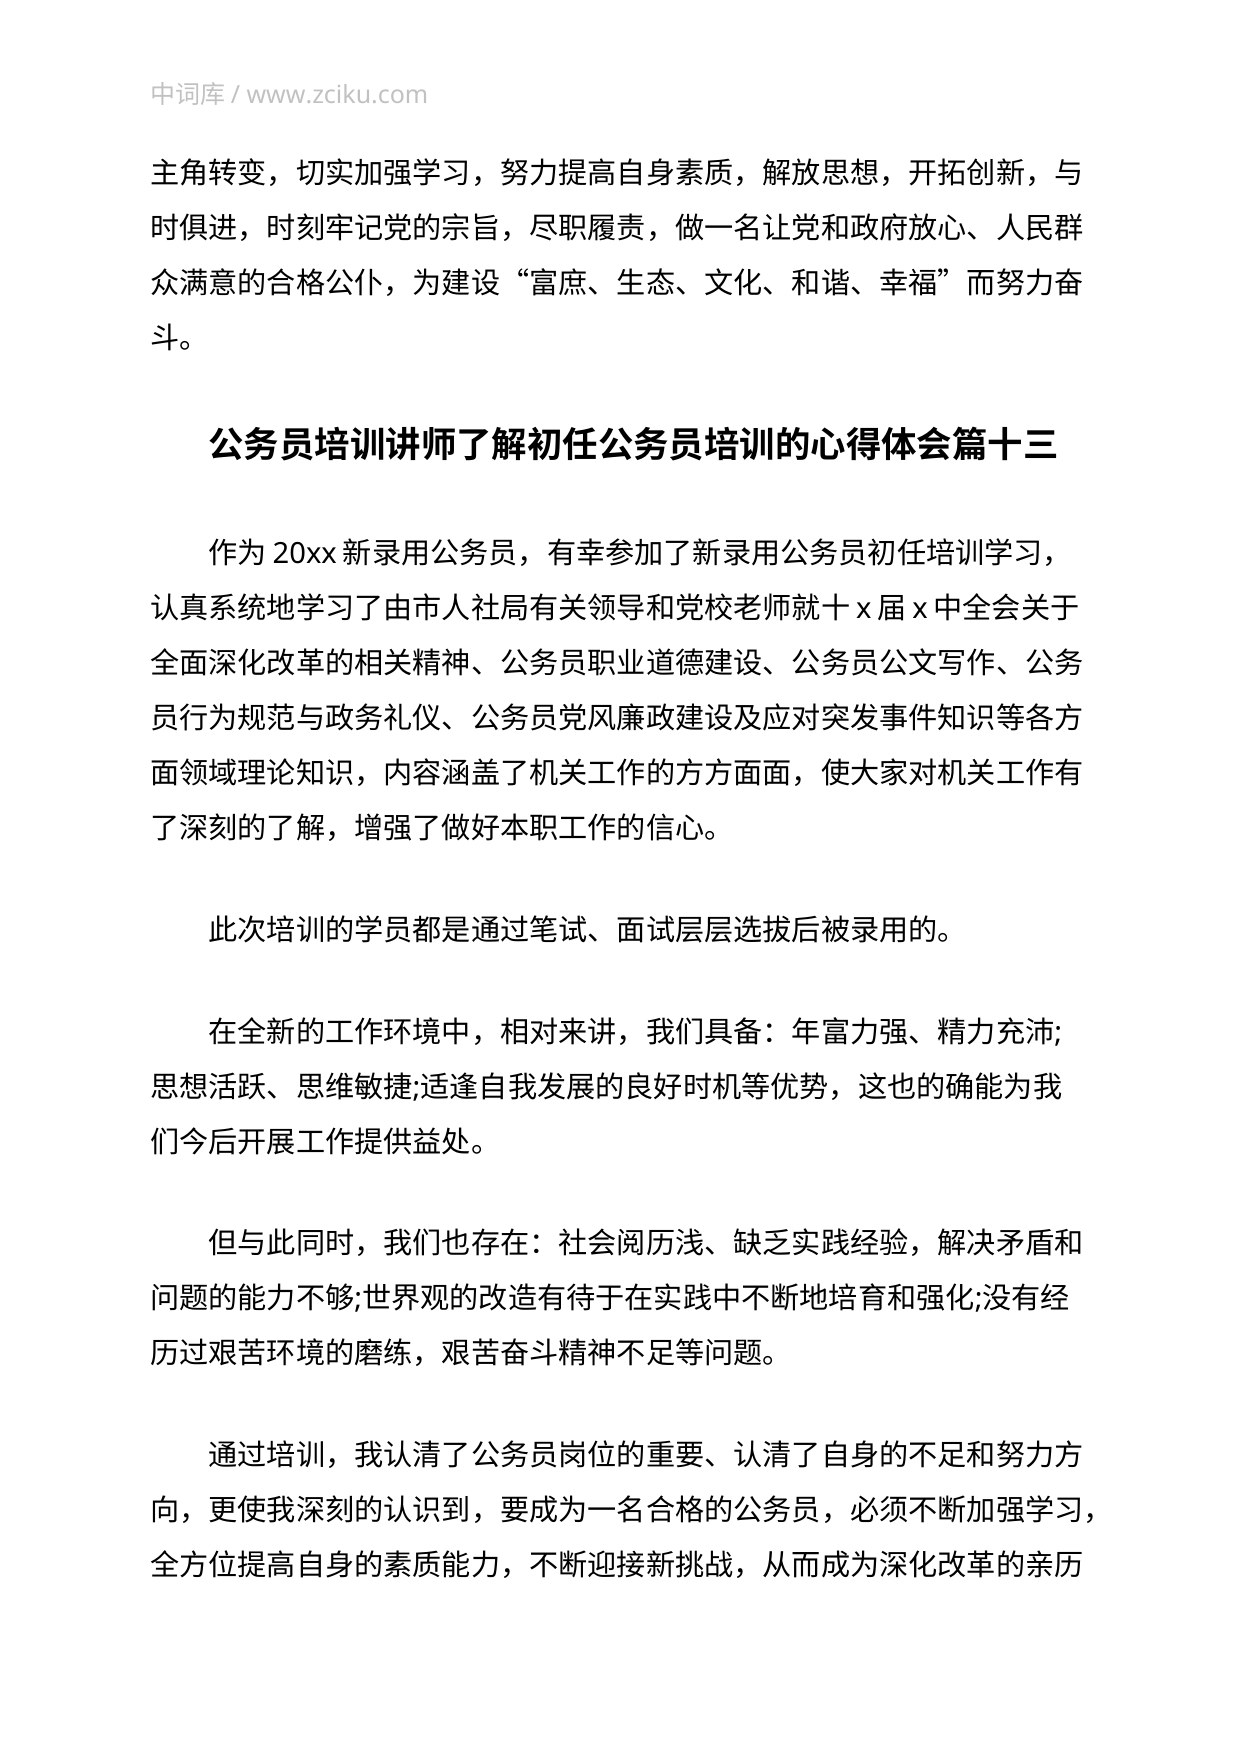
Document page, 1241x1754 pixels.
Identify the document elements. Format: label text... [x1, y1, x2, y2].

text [150, 1432, 1090, 1584]
text 但与此同时，我们也存在：社会阅历浅、缺乏实践经验，解决矛盾和问题的能力不够;世界观的改造有待于在实践中不断地培育和强化;没有经历过艰苦环境的磨练，艰苦奋斗精神不足等问题。 [150, 1220, 1090, 1372]
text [150, 150, 1090, 357]
text 此次培训的学员都是通过笔试、面试层层选拔后被录用的。 [150, 906, 1090, 949]
text 在全新的工作环境中，相对来讲，我们具备：年富力强、精力充沛;思想活跃、思维敏捷;适逢自我发展的良好时机等优势，这也的确能为我们今后开展工作提供益处。 [150, 1008, 1090, 1160]
text 公务员培训讲师了解初任公务员培训的心得体会篇十三 [150, 416, 1090, 468]
text 作为20xx新录用公务员，有幸参加了新录用公务员初任培训学习，认真系统地学习了由市人社局有关领导和党校老师就十x届x中全会关于全面深化改革的相关精神、公务员职业道德建设、公务员公文写作、公务员行为规范与政务礼仪、公务员党风廉政建设及应对突发事件知识等各方面领域理论知识，内容涵盖了机关工作的方方面面，使大家对机关工作有了深刻的了解，增强了做好本职工作的信心。 [150, 530, 1090, 847]
